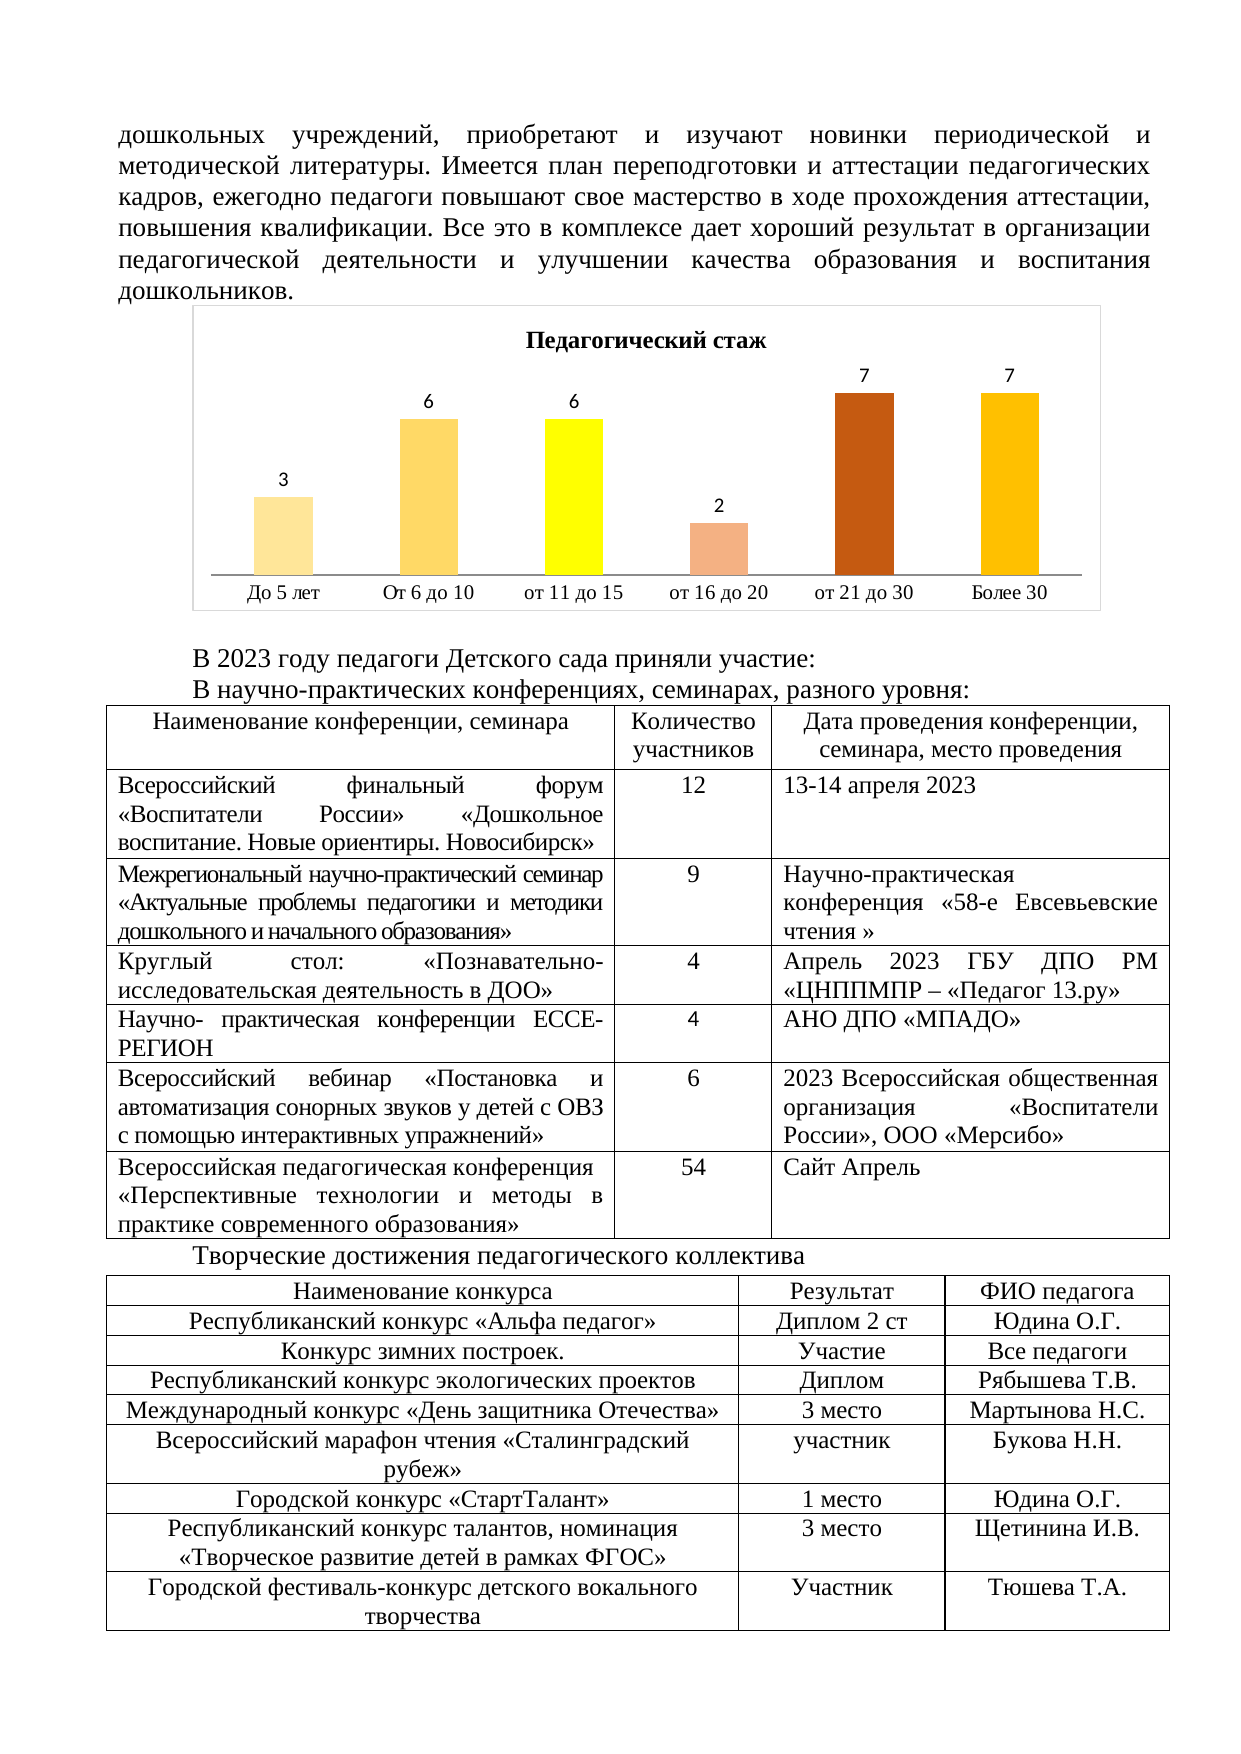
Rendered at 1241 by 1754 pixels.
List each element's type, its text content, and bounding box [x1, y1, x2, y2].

table_cell Мартынова Н.С. [946, 1395, 1169, 1424]
table_cell Сайт Апрель [772, 1152, 1169, 1238]
table_cell Городской конкурс «СтартТалант» [107, 1484, 738, 1512]
table_cell 13-14 апреля 2023 [772, 770, 1169, 858]
table_cell Диплом 2 ст [739, 1306, 944, 1335]
table_cell Всероссийская педагогическая конференция «Перспективные технологии и методы в практике современного образования» [107, 1152, 614, 1238]
table_header Наименование конференции, семинара [107, 706, 614, 769]
table_header Количество участников [615, 706, 771, 769]
table_cell 9 [615, 859, 771, 945]
table_cell Букова Н.Н. [946, 1425, 1169, 1483]
table_cell 54 [615, 1152, 771, 1238]
table_cell 3 место [739, 1514, 944, 1571]
table_cell Юдина О.Г. [946, 1484, 1169, 1512]
table_header ФИО педагога [946, 1276, 1169, 1305]
table_cell 1 место [739, 1484, 944, 1512]
table_cell Рябышева Т.В. [946, 1366, 1169, 1394]
table_cell Юдина О.Г. [946, 1306, 1169, 1335]
table_cell Городской фестиваль-конкурс детского вокального творчества [107, 1572, 738, 1629]
table_cell Тюшева Т.А. [946, 1572, 1169, 1629]
table_cell Международный конкурс «День защитника Отечества» [107, 1395, 738, 1424]
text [118, 118, 1152, 305]
table_cell Всероссийский вебинар «Постановка и автоматизация сонорных звуков у детей с ОВЗ с помощью интерактивных упражнений» [107, 1063, 614, 1151]
table_cell 3 место [739, 1395, 944, 1424]
table_cell Республиканский конкурс талантов, номинация «Творческое развитие детей в рамках ФГОС» [107, 1514, 738, 1571]
table_cell Диплом [739, 1366, 944, 1394]
table_cell 6 [615, 1063, 771, 1151]
table_cell Участник [739, 1572, 944, 1629]
table_cell 4 [615, 946, 771, 1003]
table_cell Апрель 2023 ГБУ ДПО РМ «ЦНППМПР – «Педагог 13.ру» [772, 946, 1169, 1003]
table_cell Республиканский конкурс «Альфа педагог» [107, 1306, 738, 1335]
text В 2023 году педагоги Детского сада приняли участие: [118, 642, 1152, 673]
table_header Наименование конкурса [107, 1276, 738, 1305]
table_cell Всероссийский марафон чтения «Сталинградский рубеж» [107, 1425, 738, 1483]
table_cell Научно-практическая конференция «58-е Евсевьевские чтения » [772, 859, 1169, 945]
table_cell Конкурс зимних построек. [107, 1336, 738, 1364]
table_cell Участие [739, 1336, 944, 1364]
table_header Дата проведения конференции, семинара, место проведения [772, 706, 1169, 769]
table_cell Республиканский конкурс экологических проектов [107, 1366, 738, 1394]
table_cell АНО ДПО «МПАДО» [772, 1005, 1169, 1062]
table_cell Научно- практическая конференции ЕССЕ-РЕГИОН [107, 1005, 614, 1062]
table_cell 12 [615, 770, 771, 858]
table_cell участник [739, 1425, 944, 1483]
text Творческие достижения педагогического коллектива [118, 1239, 1152, 1271]
table_cell 4 [615, 1005, 771, 1062]
table_cell Щетинина И.В. [946, 1514, 1169, 1571]
table_cell Всероссийский финальный форум «Воспитатели России» «Дошкольное воспитание. Новые ориентиры. Новосибирск» [107, 770, 614, 858]
table_cell 2023 Всероссийская общественная организация «Воспитатели России», ООО «Мерсибо» [772, 1063, 1169, 1151]
text В научно-практических конференциях, семинарах, разного уровня: [118, 673, 1152, 705]
table_header Результат [739, 1276, 944, 1305]
table_cell Межрегиональный научно-практический семинар «Актуальные проблемы педагогики и методики дошкольного и начального образования» [107, 859, 614, 945]
table_cell Все педагоги [946, 1336, 1169, 1364]
table_cell Круглый стол: «Познавательно-исследовательская деятельность в ДОО» [107, 946, 423, 1003]
